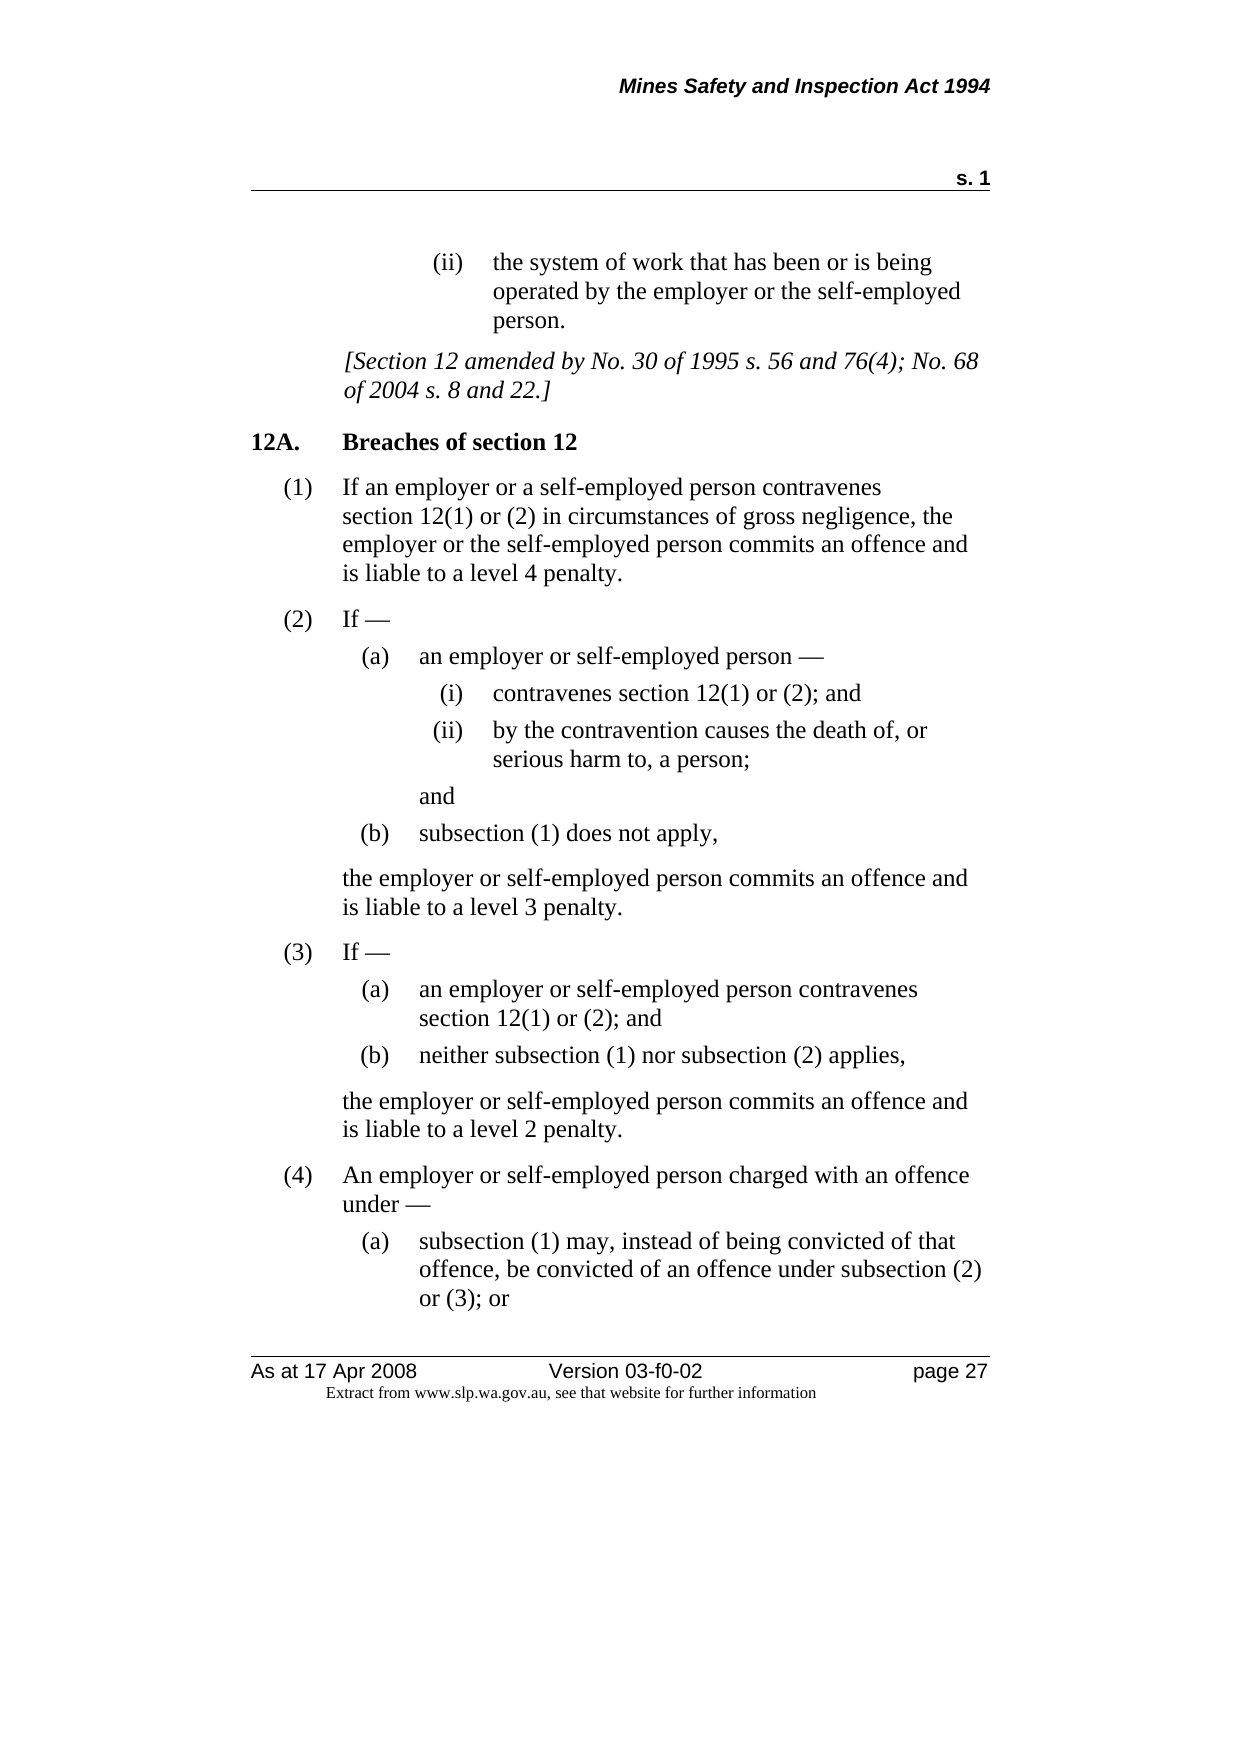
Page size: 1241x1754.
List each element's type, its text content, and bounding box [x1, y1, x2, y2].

text (ii) by the contravention causes the death of, or serious harm to, a person; [251, 715, 990, 772]
text (4) An employer or self-employed person charged with an offence under — [251, 1160, 990, 1217]
text (b) neither subsection (1) nor subsection (2) applies, [251, 1040, 990, 1069]
text (ii) the system of work that has been or is being operated by the employer or the self-employed person. [251, 247, 990, 334]
text the employer or self-employed person commits an offence and is liable to a level 3 penalty. [251, 863, 990, 921]
text the employer or self-employed person commits an offence and is liable to a level 2 penalty. [251, 1086, 990, 1143]
text and [251, 781, 990, 809]
subtitle 12A. Breaches of section 12 [251, 427, 990, 455]
text (a) subsection (1) may, instead of being convicted of that offence, be convicted of an offence under subsection (2) or (3); or [251, 1226, 990, 1312]
text (1) If an employer or a self-employed person contravenes section 12(1) or (2) in circumstances of gross negligence, the employer or the self-employed person commits an offence and is liable to a level 4 penalty. [251, 472, 990, 587]
text (2) If — [251, 604, 990, 632]
text (a) an employer or self-employed person — [251, 641, 990, 669]
text (i) contravenes section 12(1) or (2); and [251, 678, 990, 707]
text [Section 12 amended by No. 30 of 1995 s. 56 and 76(4); No. 68 of 2004 s. 8 and 22.] [251, 346, 990, 404]
text (a) an employer or self-employed person contravenes section 12(1) or (2); and [251, 974, 990, 1032]
text (b) subsection (1) does not apply, [251, 818, 990, 847]
text (3) If — [251, 937, 990, 966]
